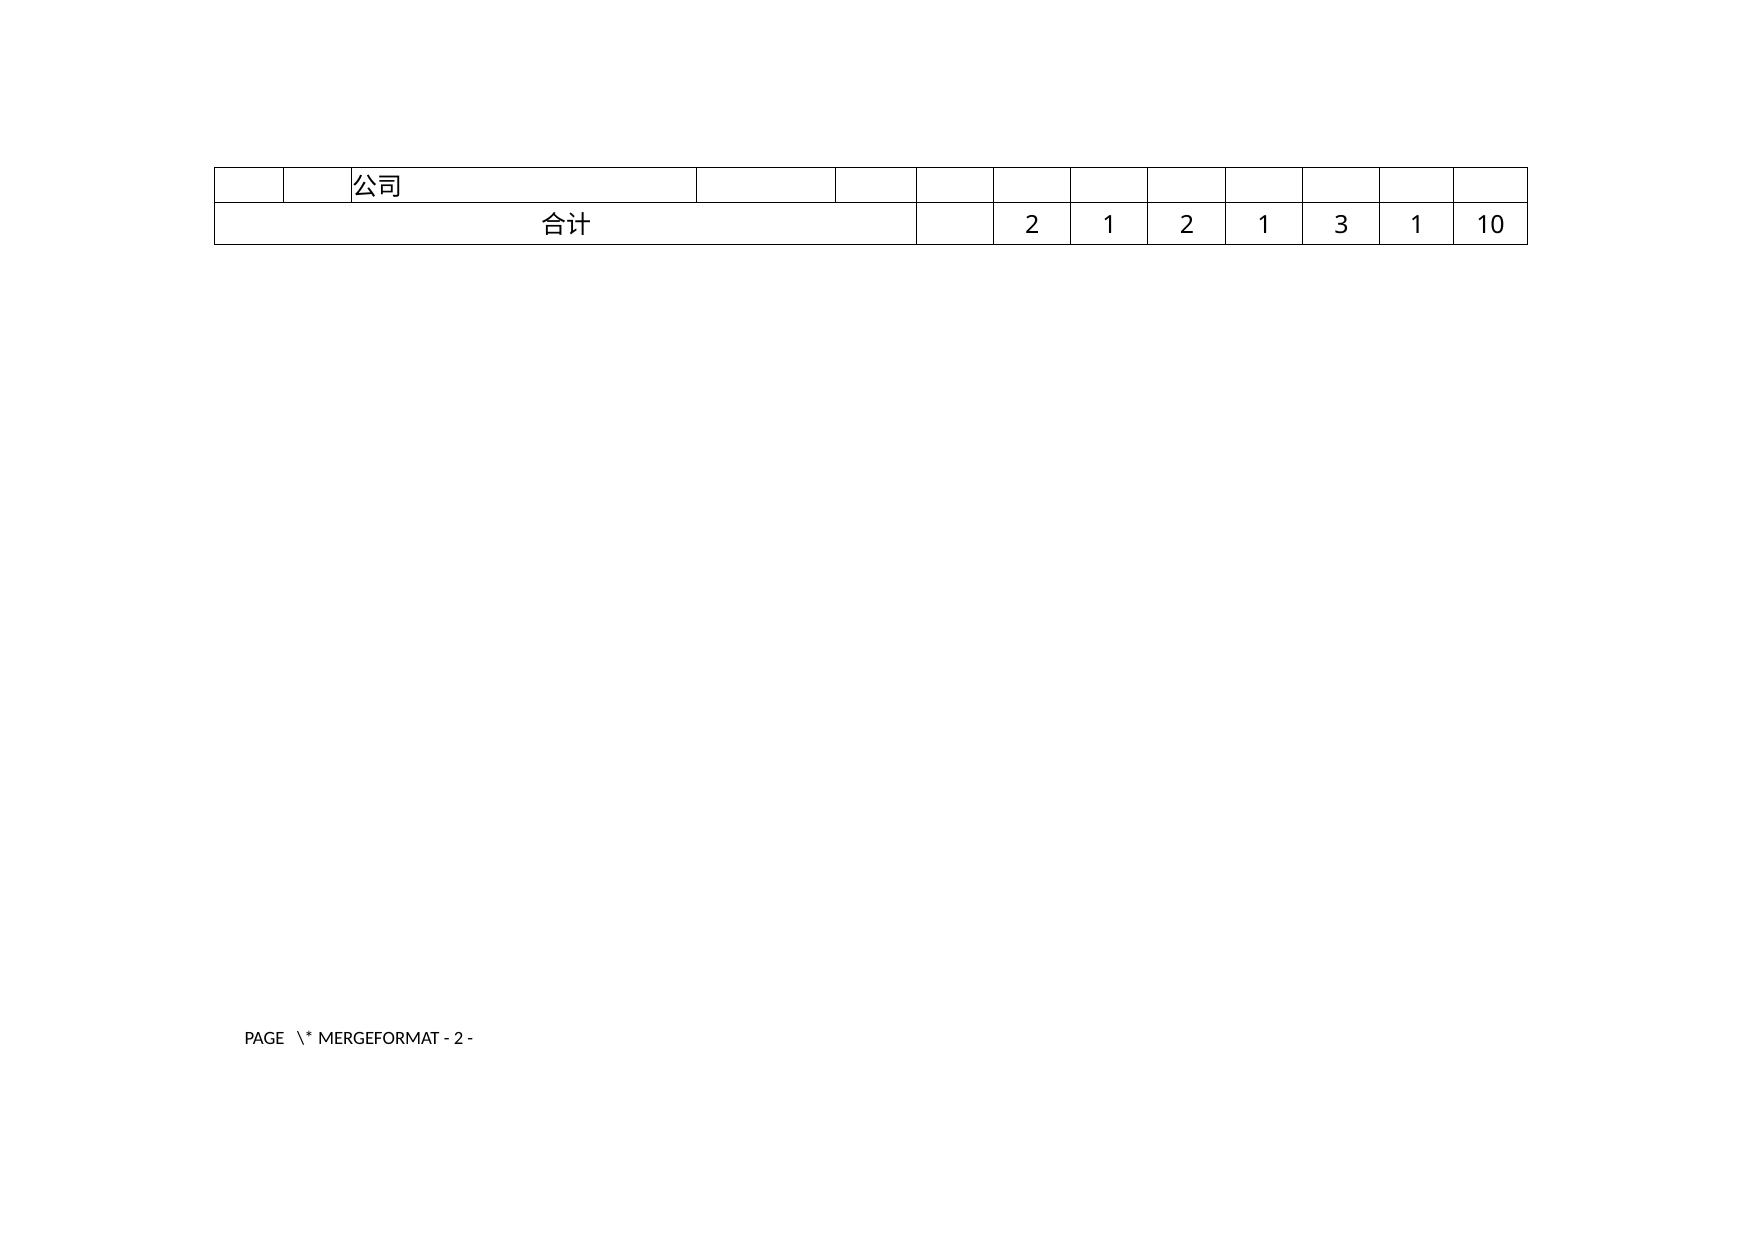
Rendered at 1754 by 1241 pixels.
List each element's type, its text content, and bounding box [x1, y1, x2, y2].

table_cell 1 [1148, 168, 1225, 202]
table_cell [917, 168, 993, 202]
table_cell 2 [994, 203, 1070, 243]
table_cell 科乐收农业机械(山东)有限责任公司 [352, 168, 696, 202]
table_cell 合计 [215, 203, 916, 243]
table_cell 2 [1148, 203, 1225, 243]
table_cell 3 [1303, 203, 1379, 243]
table_cell [917, 203, 993, 243]
table_cell [994, 168, 1070, 202]
table_cell [1380, 168, 1453, 202]
table_cell 8 [836, 168, 916, 202]
table_cell 1 [1303, 168, 1379, 202]
table_cell 1 [1226, 203, 1302, 243]
table_cell [1226, 168, 1302, 202]
table_cell 1 [1380, 203, 1453, 243]
table_cell 10 [1454, 203, 1527, 243]
table_cell 2 [1454, 168, 1527, 202]
table_cell 3 [284, 168, 351, 202]
table_cell 1 [1071, 203, 1147, 243]
table_cell [1071, 168, 1147, 202]
table_cell 4LZ-8 [697, 168, 835, 202]
